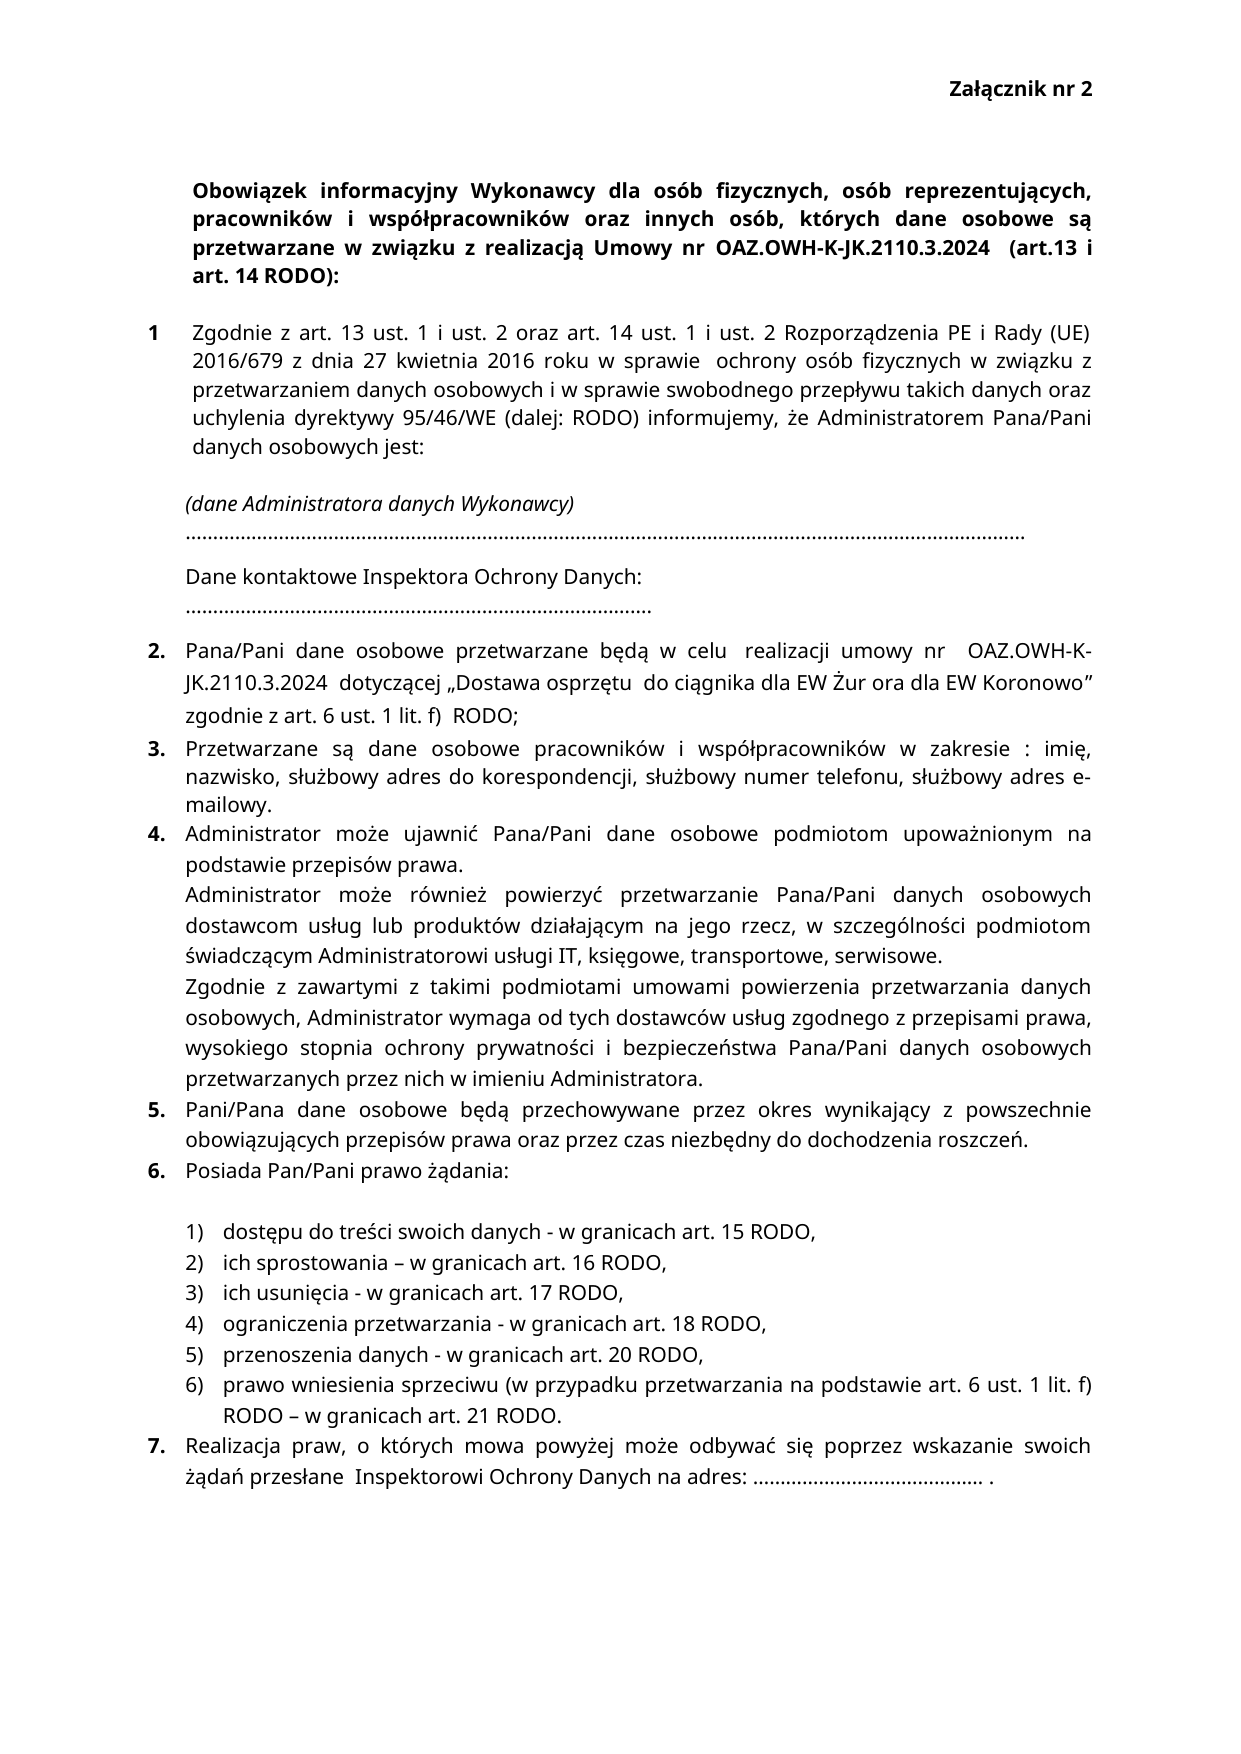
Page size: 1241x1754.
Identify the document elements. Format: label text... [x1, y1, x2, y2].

list prawo wniesienia sprzeciwu (w przypadku przetwarzania na podstawie art. 6 ust. 1 lit. f) RODO – w granicach art. 21 RODO. [185, 1370, 1093, 1429]
list przenoszenia danych - w granicach art. 20 RODO, [185, 1340, 1093, 1368]
list ich sprostowania – w granicach art. 16 RODO, [185, 1248, 1093, 1276]
list Przetwarzane są dane osobowe pracowników i współpracowników w zakresie : imię, nazwisko, służbowy adres do korespondencji, służbowy numer telefonu, służbowy adres e-mailowy. [148, 734, 1093, 819]
text (dane Administratora danych Wykonawcy) ……………………………………………………………………………………………………………………………………… [185, 489, 1093, 546]
list Administrator może ujawnić Pana/Pani dane osobowe podmiotom upoważnionym na podstawie przepisów prawa. [148, 819, 1093, 878]
list Posiada Pan/Pani prawo żądania: [148, 1156, 1093, 1184]
list Realizacja praw, o których mowa powyżej może odbywać się poprzez wskazanie swoich żądań przesłane Inspektorowi Ochrony Danych na adres: …………………………………… . [148, 1432, 1093, 1491]
text Administrator może również powierzyć przetwarzanie Pana/Pani danych osobowych dostawcom usług lub produktów działającym na jego rzecz, w szczególności podmiotom świadczącym Administratorowi usługi IT, księgowe, transportowe, serwisowe. [185, 880, 1093, 970]
text Obowiązek informacyjny Wykonawcy dla osób fizycznych, osób reprezentujących, pracowników i współpracowników oraz innych osób, których dane osobowe są przetwarzane w związku z realizacją Umowy nr OAZ.OWH-K-JK.2110.3.2024 (art.13 i art. 14 RODO): [192, 148, 1093, 290]
list Pana/Pani dane osobowe przetwarzane będą w celu realizacji umowy nr OAZ.OWH-K-JK.2110.3.2024 dotyczącej „Dostawa osprzętu do ciągnika dla EW Żur ora dla EW Koronowo” zgodnie z art. 6 ust. 1 lit. f) RODO; [148, 636, 1093, 729]
text Dane kontaktowe Inspektora Ochrony Danych: …………………………………………………………………………. [185, 562, 1093, 619]
list Zgodnie z art. 13 ust. 1 i ust. 2 oraz art. 14 ust. 1 i ust. 2 Rozporządzenia PE i Rady (UE) 2016/679 z dnia 27 kwietnia 2016 roku w sprawie ochrony osób fizycznych w związku z przetwarzaniem danych osobowych i w sprawie swobodnego przepływu takich danych oraz uchylenia dyrektywy 95/46/WE (dalej: RODO) informujemy, że Administratorem Pana/Pani danych osobowych jest: [148, 318, 1093, 460]
list Pani/Pana dane osobowe będą przechowywane przez okres wynikający z powszechnie obowiązujących przepisów prawa oraz przez czas niezbędny do dochodzenia roszczeń. [148, 1095, 1093, 1154]
list ich usunięcia - w granicach art. 17 RODO, [185, 1278, 1093, 1307]
list dostępu do treści swoich danych - w granicach art. 15 RODO, [185, 1217, 1093, 1246]
list ograniczenia przetwarzania - w granicach art. 18 RODO, [185, 1309, 1093, 1337]
text Zgodnie z zawartymi z takimi podmiotami umowami powierzenia przetwarzania danych osobowych, Administrator wymaga od tych dostawców usług zgodnego z przepisami prawa, wysokiego stopnia ochrony prywatności i bezpieczeństwa Pana/Pani danych osobowych przetwarzanych przez nich w imieniu Administratora. [185, 972, 1093, 1092]
